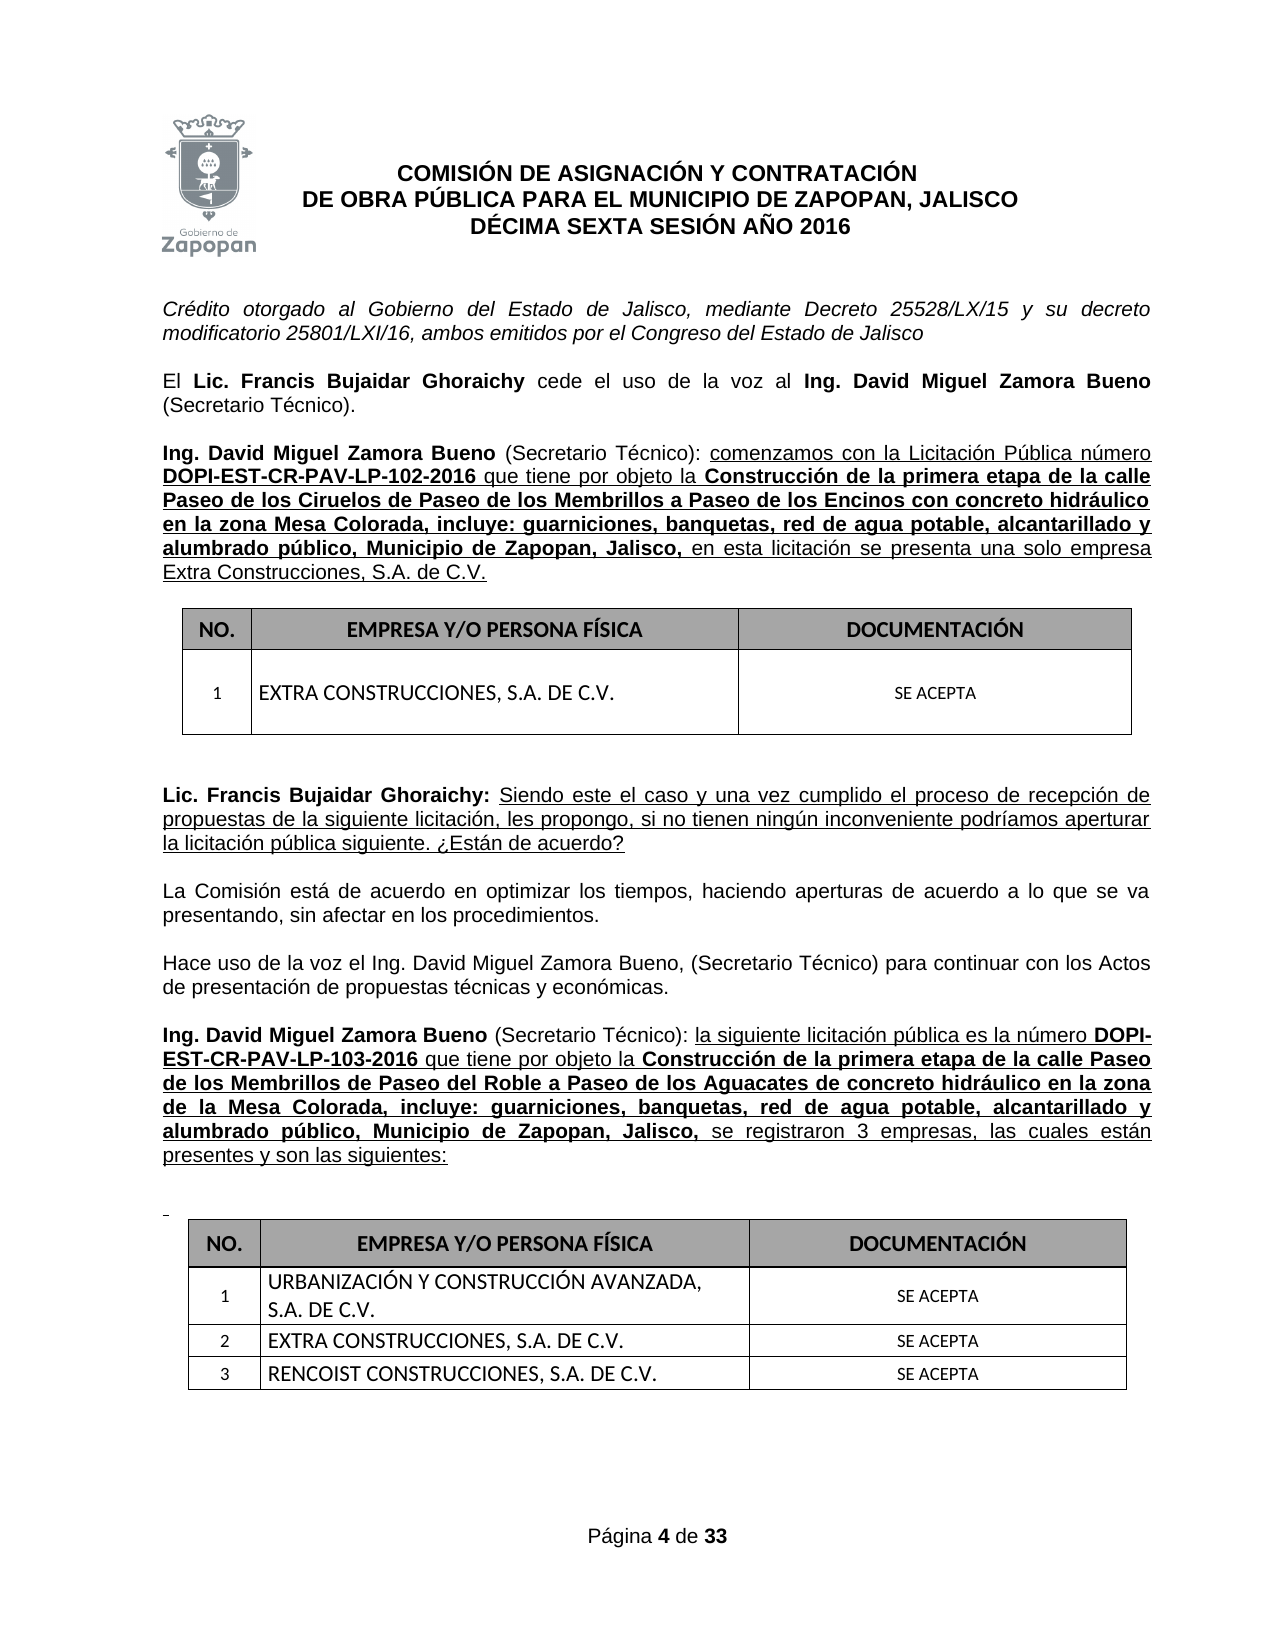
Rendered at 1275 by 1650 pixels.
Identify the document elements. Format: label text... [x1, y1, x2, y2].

table_cell 1 [183, 650, 251, 734]
table_header NO. [183, 609, 251, 649]
table_header EMPRESA Y/O PERSONA FÍSICA [261, 1220, 749, 1266]
table_header EMPRESA Y/O PERSONA FÍSICA [252, 609, 738, 649]
text Hace uso de la voz el Ing. David Miguel Zamora Bueno, (Secretario Técnico) para continuar con los Actos de presentación de propuestas técnicas y económicas. [162, 951, 1152, 999]
table_cell RENCOIST CONSTRUCCIONES, S.A. DE C.V. [261, 1357, 749, 1389]
table_cell 3 [189, 1357, 260, 1389]
text Crédito otorgado al Gobierno del Estado de Jalisco, mediante Decreto 25528/LX/15 y su decreto modificatorio 25801/LXI/16, ambos emitidos por el Congreso del Estado de Jalisco [162, 297, 1152, 344]
table_cell URBANIZACIÓN Y CONSTRUCCIÓN AVANZADA, S.A. DE C.V. [261, 1268, 749, 1323]
table_cell SE ACEPTA [750, 1325, 1126, 1356]
table_cell EXTRA CONSTRUCCIONES, S.A. DE C.V. [261, 1325, 749, 1356]
table_cell EXTRA CONSTRUCCIONES, S.A. DE C.V. [252, 650, 738, 734]
table_cell SE ACEPTA [750, 1268, 1126, 1323]
table_header DOCUMENTACIÓN [739, 609, 1131, 649]
table_cell 2 [189, 1325, 260, 1356]
table_cell SE ACEPTA [750, 1357, 1126, 1389]
text Ing. David Miguel Zamora Bueno (Secretario Técnico): la siguiente licitación pública es la número DOPI-EST-CR-PAV-LP-103-2016 que tiene por objeto la Construcción de la primera etapa de la calle Paseo de los Membrillos de Paseo del Roble a Paseo de los Aguacates de concreto hidráulico en la zona de la Mesa Colorada, incluye: guarniciones, banquetas, red de agua potable, alcantarillado y alumbrado público, Municipio de Zapopan, Jalisco, se registraron 3 empresas, las cuales están presentes y son las siguientes: [162, 1023, 1152, 1068]
text Ing. David Miguel Zamora Bueno (Secretario Técnico): comenzamos con la Licitación Pública número DOPI-EST-CR-PAV-LP-102-2016 que tiene por objeto la Construcción de la primera etapa de la calle Paseo de los Ciruelos de Paseo de los Membrillos a Paseo de los Encinos con concreto hidráulico en la zona Mesa Colorada, incluye: guarniciones, banquetas, red de agua potable, alcantarillado y alumbrado público, Municipio de Zapopan, Jalisco, en esta licitación se presenta una solo empresa Extra Construcciones, S.A. de C.V. [162, 440, 1152, 533]
text La Comisión está de acuerdo en optimizar los tiempos, haciendo aperturas de acuerdo a lo que se va presentando, sin afectar en los procedimientos. [162, 879, 1152, 927]
table_cell 1 [189, 1268, 260, 1323]
text El Lic. Francis Bujaidar Ghoraichy cede el uso de la voz al Ing. David Miguel Zamora Bueno (Secretario Técnico). [162, 368, 1152, 416]
table_cell SE ACEPTA [739, 650, 1131, 734]
table_header NO. [189, 1220, 260, 1266]
text Lic. Francis Bujaidar Ghoraichy: Siendo este el caso y una vez cumplido el proceso de recepción de propuestas de la siguiente licitación, les propongo, si no tienen ningún inconveniente podríamos aperturar la licitación pública siguiente. ¿Están de acuerdo? [162, 783, 1152, 855]
table_header DOCUMENTACIÓN [750, 1220, 1126, 1266]
picture [161, 114, 256, 257]
